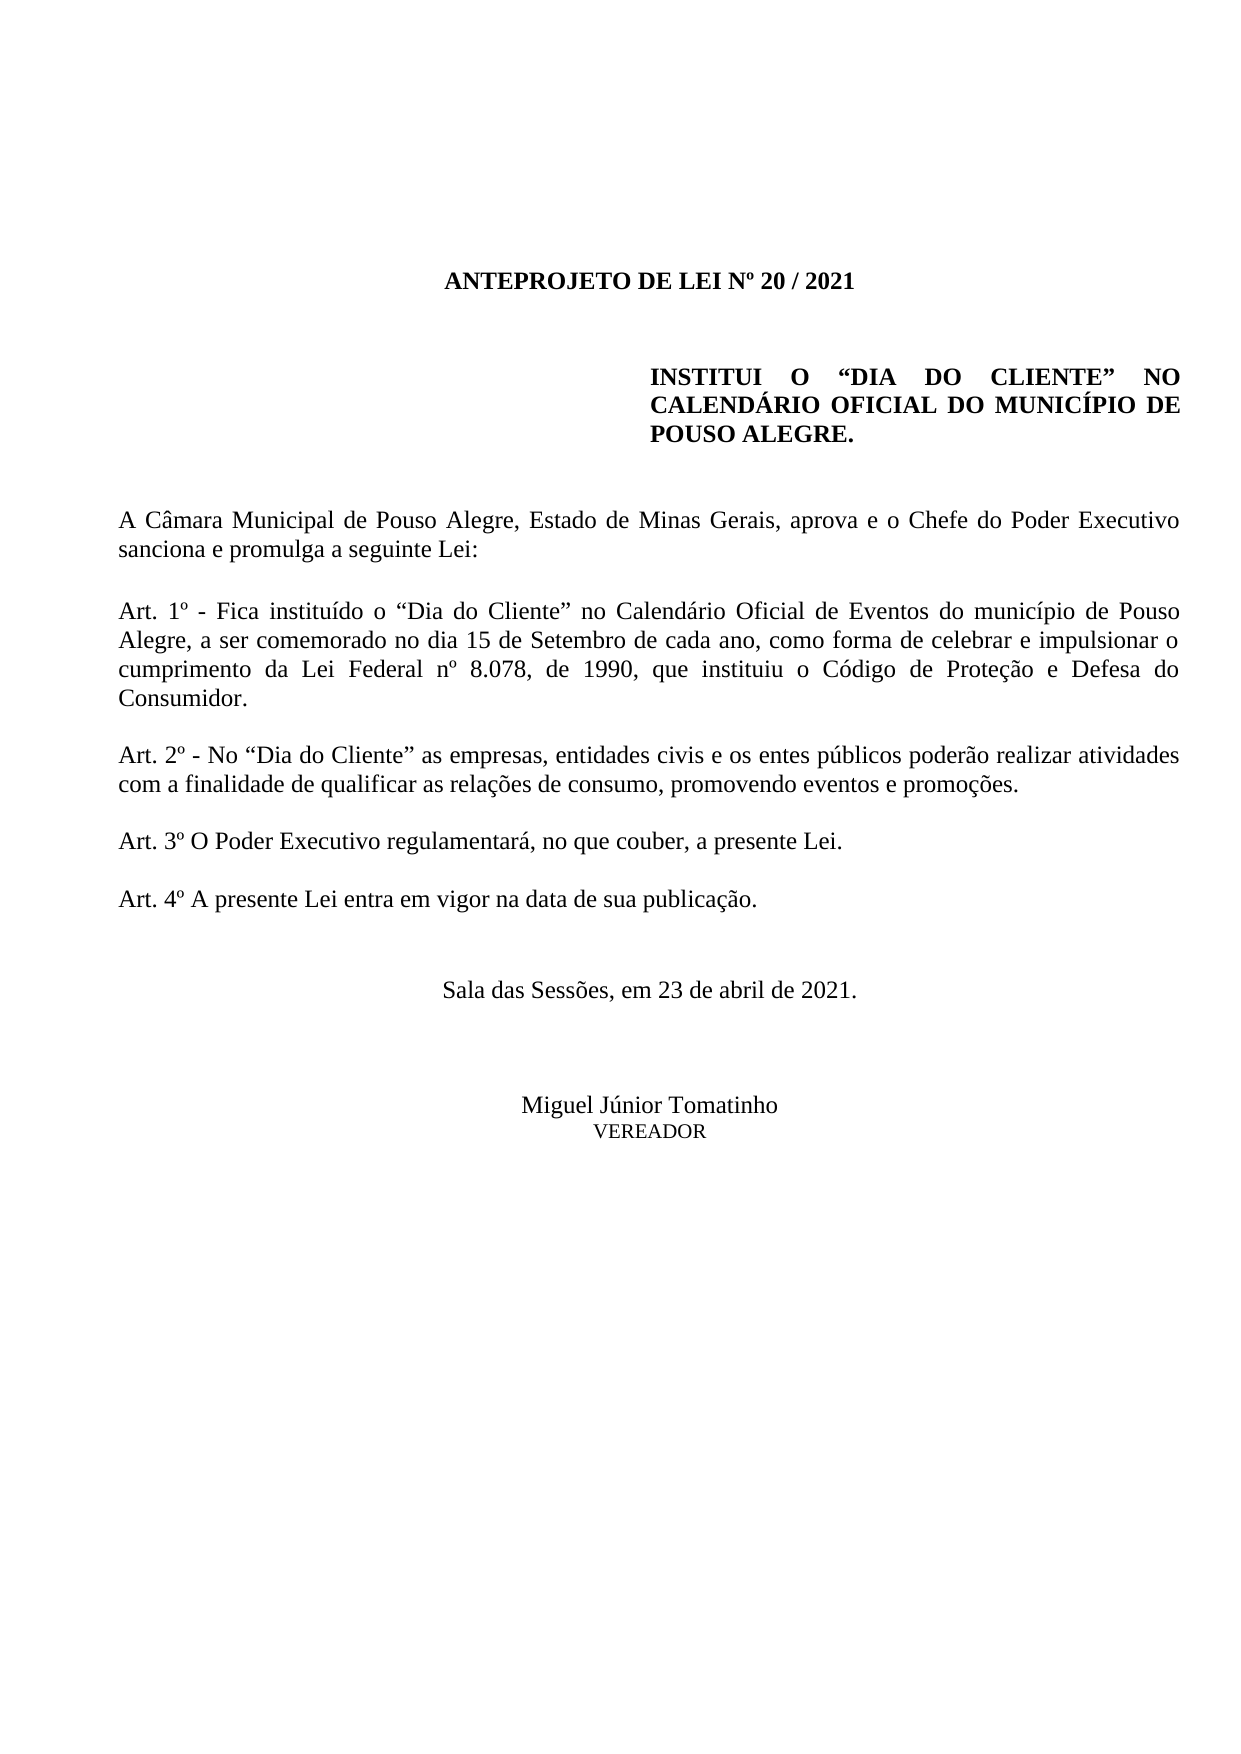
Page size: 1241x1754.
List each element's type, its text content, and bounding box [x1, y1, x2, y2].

text Sala das Sessões, em 23 de abril de 2021. [118, 975, 1181, 1004]
text Art. 2º - No “Dia do Cliente” as empresas, entidades civis e os entes públicos poderão realizar atividades com a finalidade de qualificar as relações de consumo, promovendo eventos e promoções. [118, 740, 1181, 798]
text Art. 3º O Poder Executivo regulamentará, no que couber, a presente Lei. [118, 826, 1181, 855]
table_cell VEREADOR [118, 1119, 1181, 1143]
text A Câmara Municipal de Pouso Alegre, Estado de Minas Gerais, aprova e o Chefe do Poder Executivo sanciona e promulga a seguinte Lei: [118, 505, 1181, 563]
text Art. 1º - Fica instituído o “Dia do Cliente” no Calendário Oficial de Eventos do município de Pouso Alegre, a ser comemorado no dia 15 de Setembro de cada ano, como forma de celebrar e impulsionar o cumprimento da Lei Federal nº 8.078, de 1990, que instituiu o Código de Proteção e Defesa do Consumidor. [118, 596, 1181, 711]
text Art. 4º A presente Lei entra em vigor na data de sua publicação. [118, 884, 1181, 913]
text ANTEPROJETO DE LEI Nº 20 / 2021 [118, 266, 1181, 294]
table_header Miguel Júnior Tomatinho [118, 1090, 1181, 1119]
text INSTITUI O “DIA DO CLIENTE” NO CALENDÁRIO OFICIAL DO MUNICÍPIO DE POUSO ALEGRE. [650, 362, 1181, 448]
